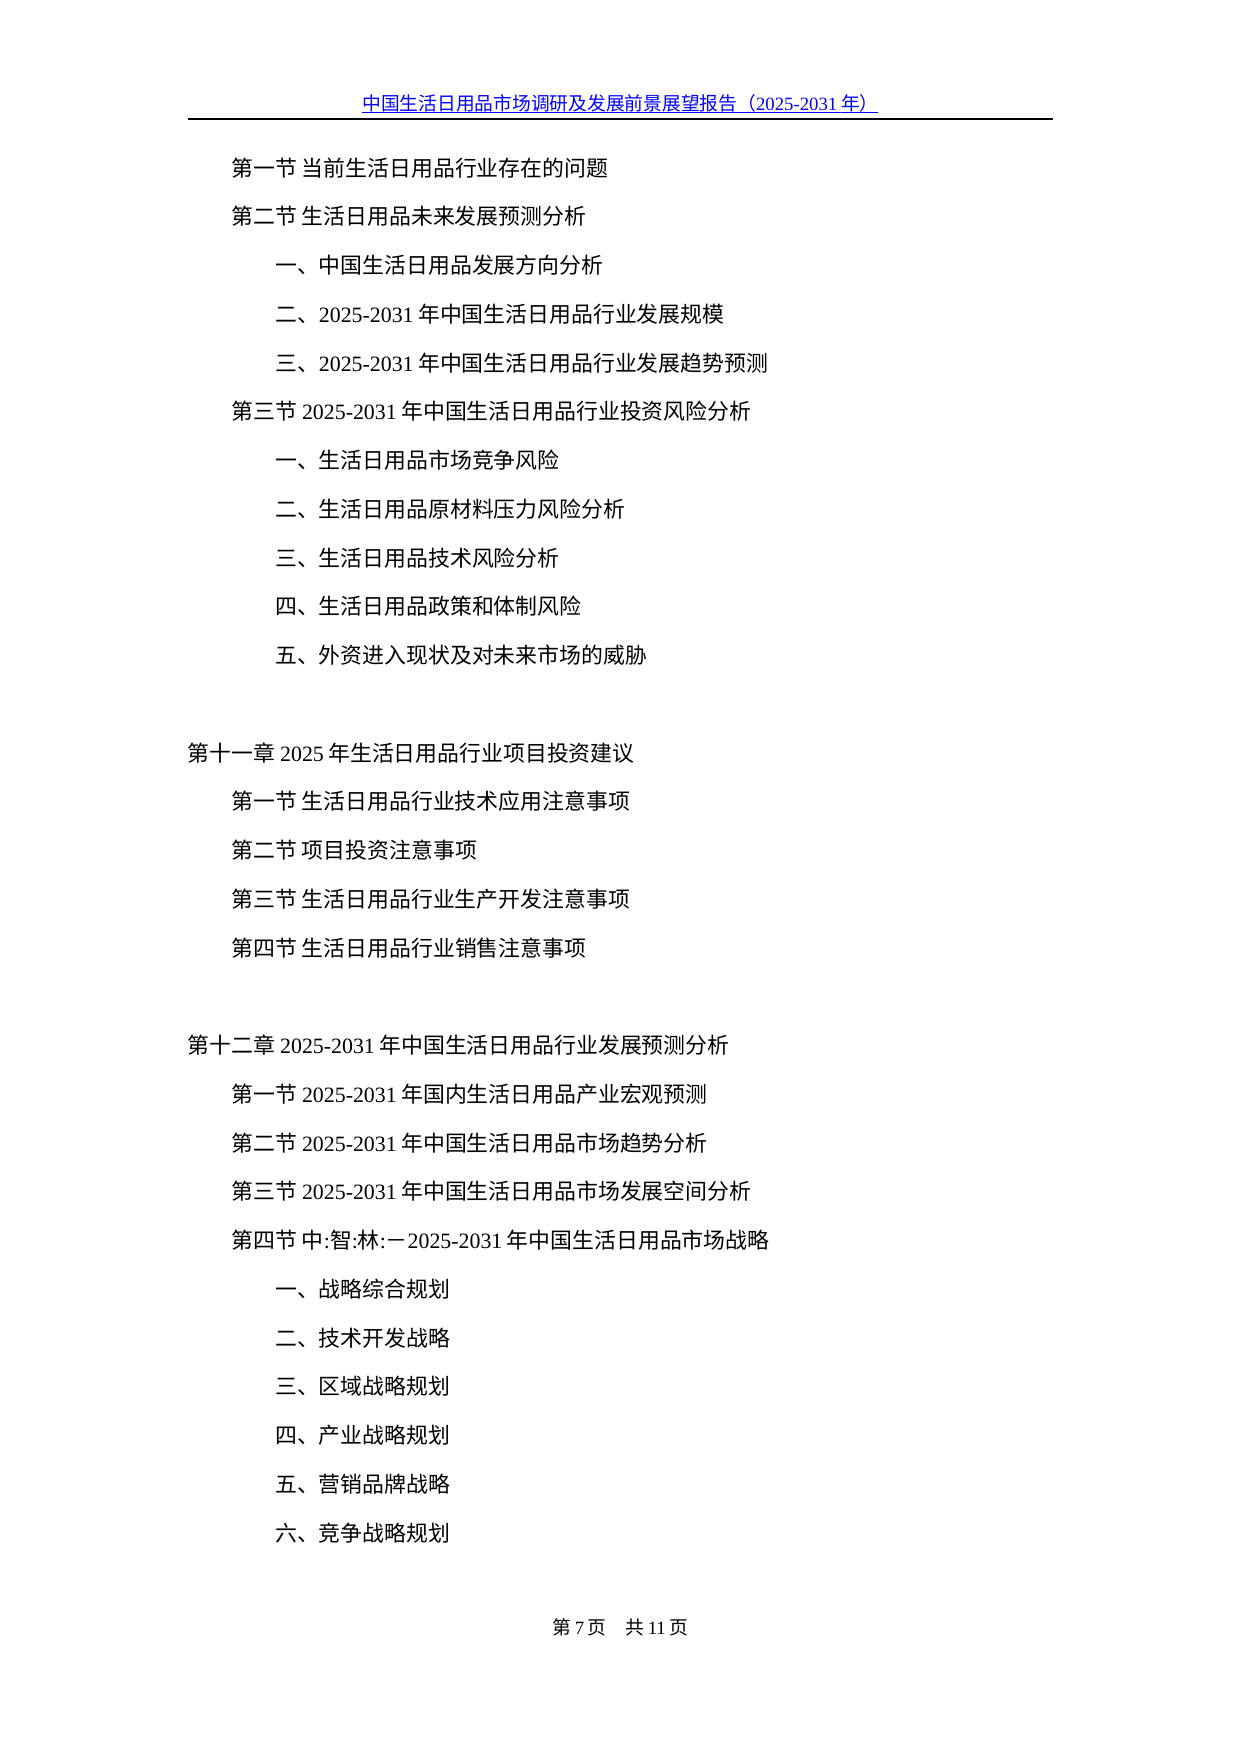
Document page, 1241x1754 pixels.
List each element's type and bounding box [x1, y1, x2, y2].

text [187, 150, 1053, 1548]
